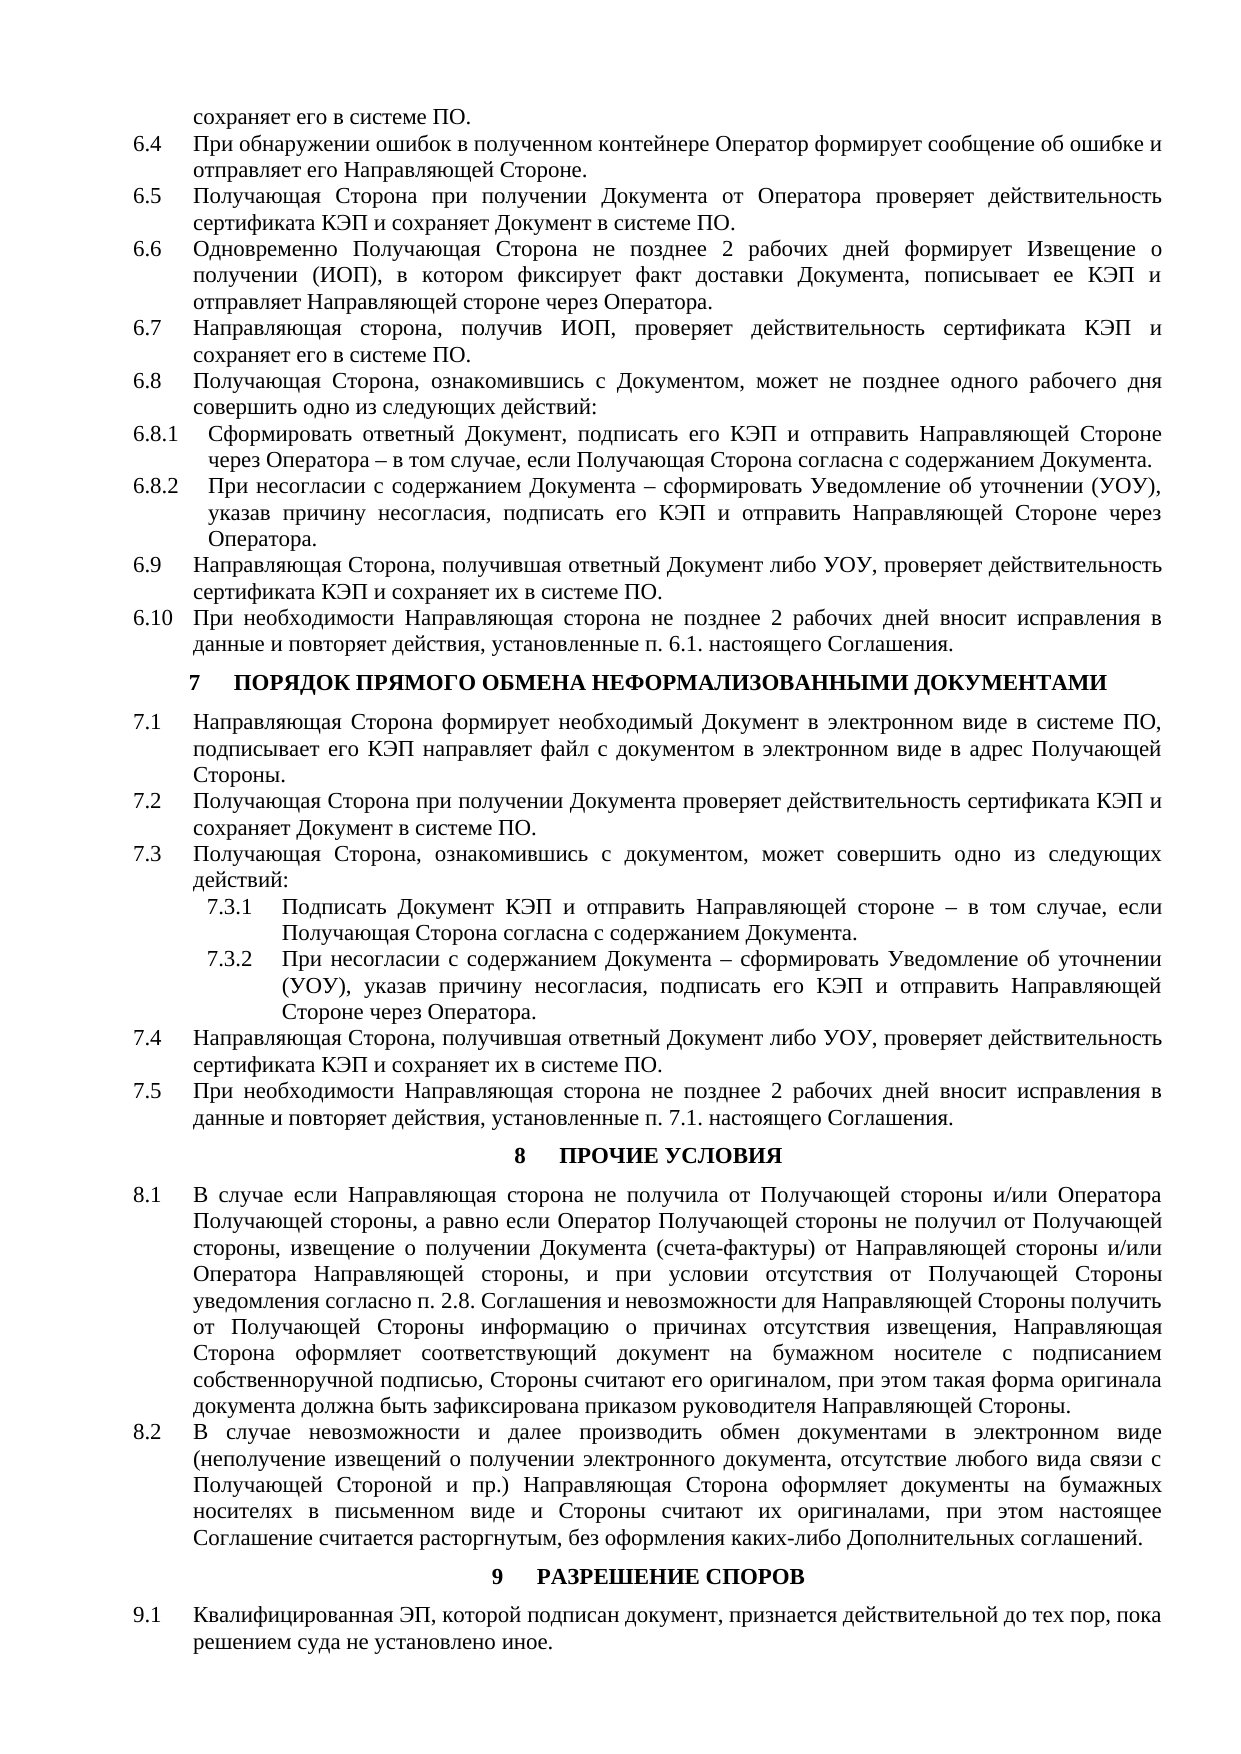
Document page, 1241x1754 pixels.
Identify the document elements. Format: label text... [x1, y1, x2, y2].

list Направляющая Сторона, получившая ответный Документ либо УОУ, проверяет действительность сертификата КЭП и сохраняет их в системе ПО. [133, 1024, 1163, 1077]
list Подписать Документ КЭП и отправить Направляющей стороне – в том случае, если Получающая Сторона согласна с содержанием Документа. [207, 893, 1163, 945]
text Получающая Сторона при получении Документа от Оператора проверяет действительность сертификата КЭП и сохраняет Документ в системе ПО. [133, 182, 1163, 235]
list ПРОЧИЕ УСЛОВИЯ [133, 1142, 1163, 1169]
list В случае невозможности и далее производить обмен документами в электронном виде (неполучение извещений о получении электронного документа, отсутствие любого вида связи с Получающей Стороной и пр.) Направляющая Сторона оформляет документы на бумажных носителях в письменном виде и Стороны считают их оригиналами, при этом настоящее Соглашение считается расторгнутым, без оформления каких-либо Дополнительных соглашений. [133, 1418, 1163, 1550]
text Получающая Сторона, ознакомившись с Документом, может не позднее одного рабочего дня совершить одно из следующих действий: [133, 367, 1163, 420]
list ПОРЯДОК ПРЯМОГО ОБМЕНА НЕФОРМАЛИЗОВАННЫМИ ДОКУМЕНТАМИ [133, 669, 1163, 696]
list РАЗРЕШЕНИЕ СПОРОВ [133, 1563, 1163, 1589]
list При несогласии с содержанием Документа – сформировать Уведомление об уточнении (УОУ), указав причину несогласия, подписать его КЭП и отправить Направляющей Стороне через Оператора. [207, 945, 1163, 1024]
text Направляющая Сторона, получившая ответный Документ либо УОУ, проверяет действительность сертификата КЭП и сохраняет их в системе ПО. [133, 551, 1163, 604]
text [133, 103, 1163, 130]
text При необходимости Направляющая сторона не позднее 2 рабочих дней вносит исправления в данные и повторяет действия, установленные п. 6.1. настоящего Соглашения. [133, 604, 1163, 657]
text Направляющая сторона, получив ИОП, проверяет действительность сертификата КЭП и сохраняет его в системе ПО. [133, 314, 1163, 367]
list В случае если Направляющая сторона не получила от Получающей стороны и/или Оператора Получающей стороны, а равно если Оператор Получающей стороны не получил от Получающей стороны, извещение о получении Документа (счета-фактуры) от Направляющей стороны и/или Оператора Направляющей стороны, и при условии отсутствия от Получающей Стороны уведомления согласно п. 2.8. Соглашения и невозможности для Направляющей Стороны получить от Получающей Стороны информацию о причинах отсутствия извещения, Направляющая Сторона оформляет соответствующий документ на бумажном носителе с подписанием собственноручной подписью, Стороны считают его оригиналом, при этом такая форма оригинала документа должна быть зафиксирована приказом руководителя Направляющей Стороны. [133, 1181, 1163, 1418]
list Получающая Сторона, ознакомившись с документом, может совершить одно из следующих действий: [133, 840, 1163, 893]
list Квалифицированная ЭП, которой подписан документ, признается действительной до тех пор, пока решением суда не установлено иное. [133, 1602, 1163, 1654]
text Одновременно Получающая Сторона не позднее 2 рабочих дней формирует Извещение о получении (ИОП), в котором фиксирует факт доставки Документа, пописывает ее КЭП и отправляет Направляющей стороне через Оператора. [133, 235, 1163, 314]
list Направляющая Сторона формирует необходимый Документ в электронном виде в системе ПО, подписывает его КЭП направляет файл с документом в электронном виде в адрес Получающей Стороны. [133, 708, 1163, 787]
list Сформировать ответный Документ, подписать его КЭП и отправить Направляющей Стороне через Оператора – в том случае, если Получающая Сторона согласна с содержанием Документа. [133, 420, 1163, 472]
list При несогласии с содержанием Документа – сформировать Уведомление об уточнении (УОУ), указав причину несогласия, подписать его КЭП и отправить Направляющей Стороне через Оператора. [133, 472, 1163, 551]
list При необходимости Направляющая сторона не позднее 2 рабочих дней вносит исправления в данные и повторяет действия, установленные п. 7.1. настоящего Соглашения. [133, 1077, 1163, 1130]
text При обнаружении ошибок в полученном контейнере Оператор формирует сообщение об ошибке и отправляет его Направляющей Стороне. [133, 130, 1163, 182]
list Получающая Сторона при получении Документа проверяет действительность сертификата КЭП и сохраняет Документ в системе ПО. [133, 787, 1163, 840]
